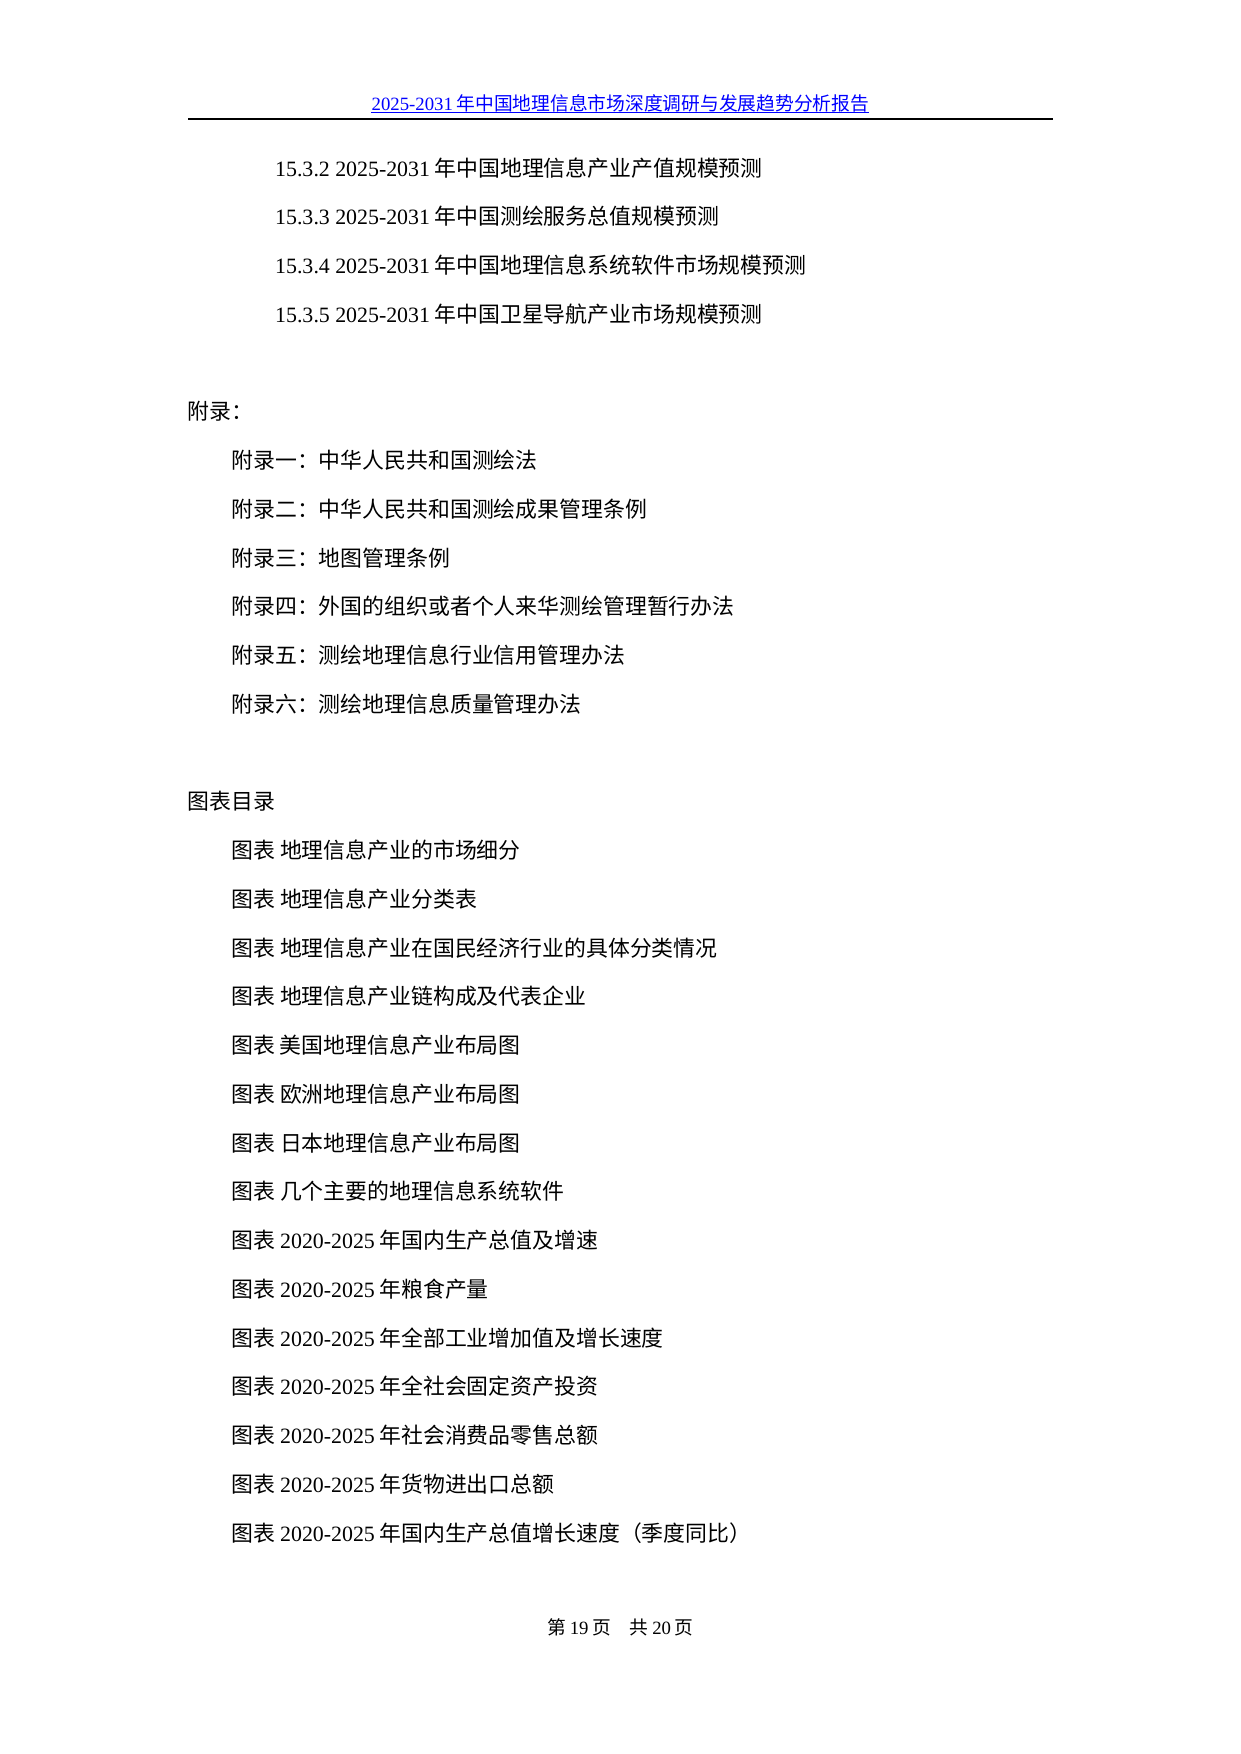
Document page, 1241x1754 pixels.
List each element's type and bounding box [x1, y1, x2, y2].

text [187, 150, 1053, 1548]
